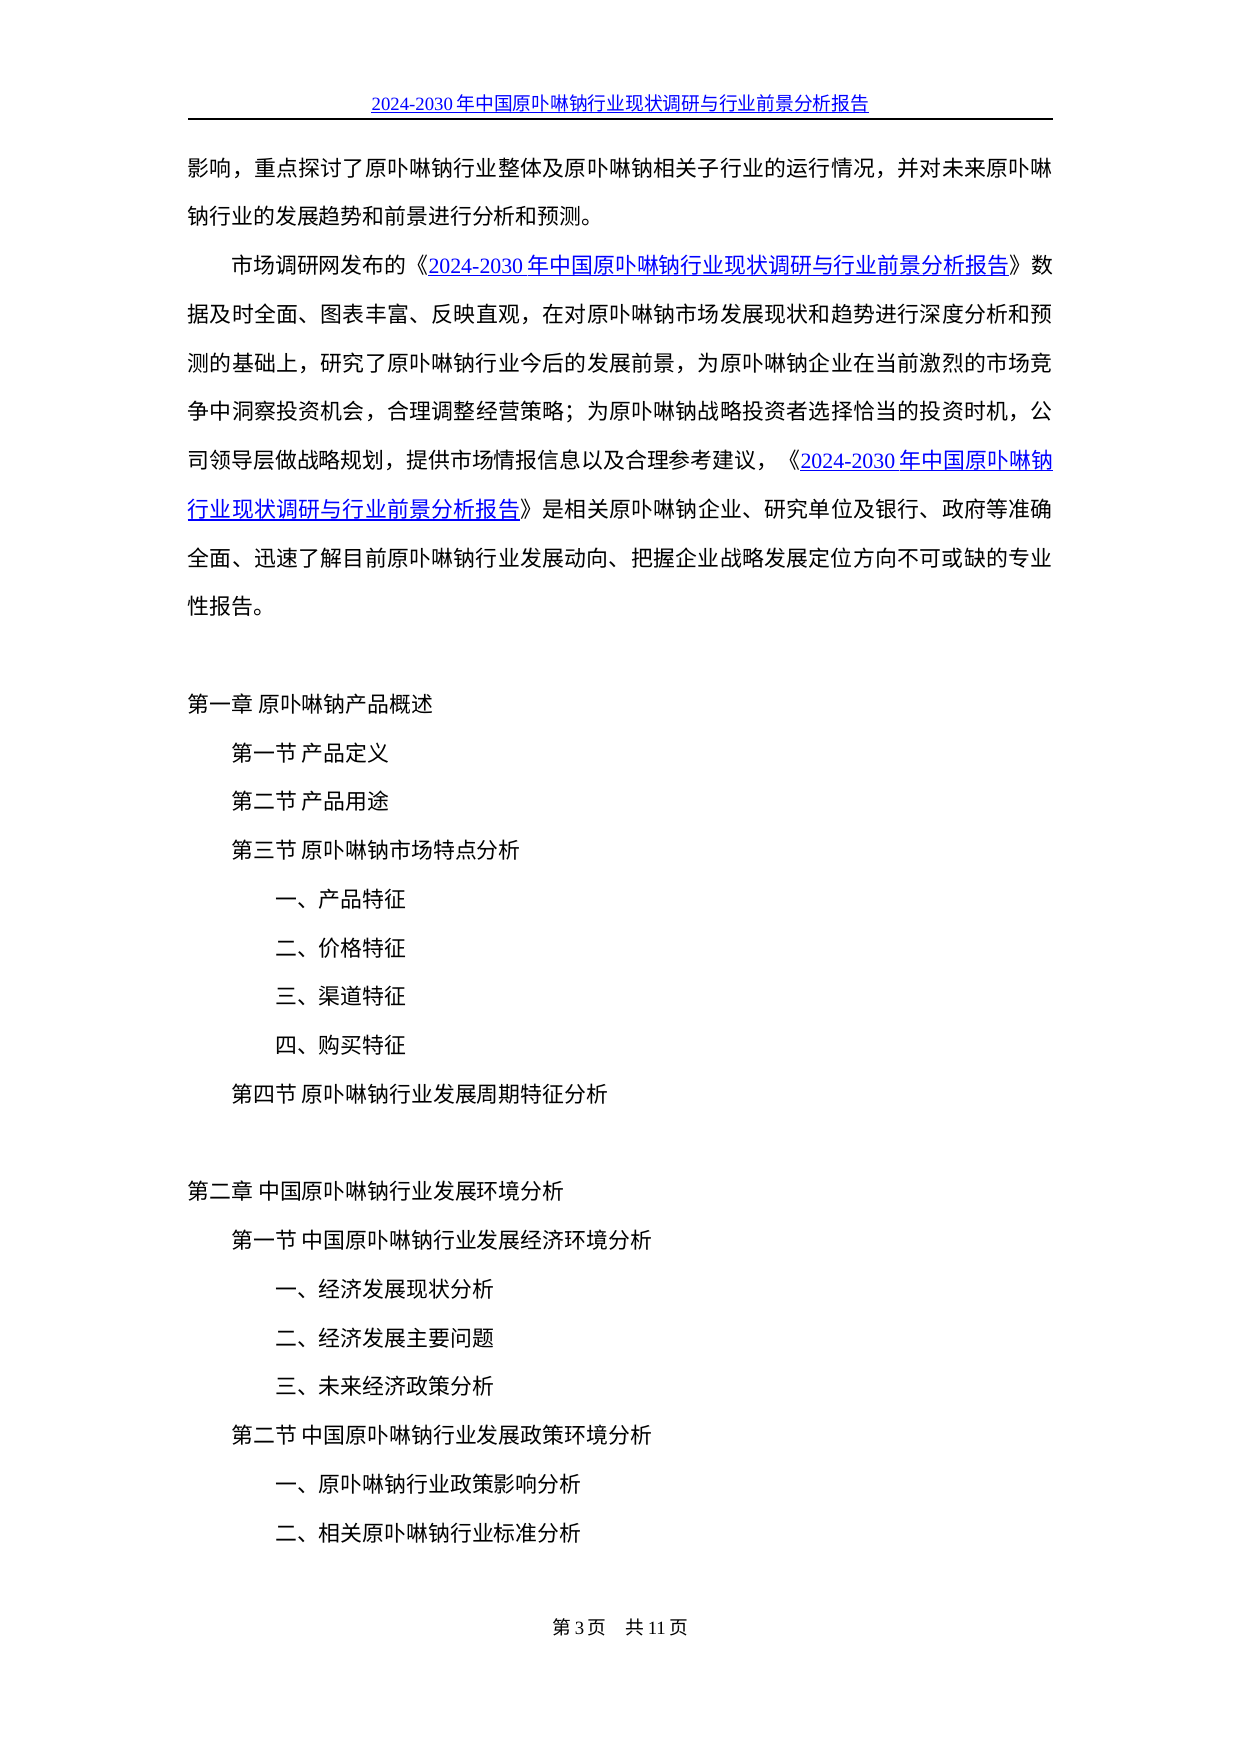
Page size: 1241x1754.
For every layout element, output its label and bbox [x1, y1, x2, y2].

text [187, 150, 1053, 1548]
